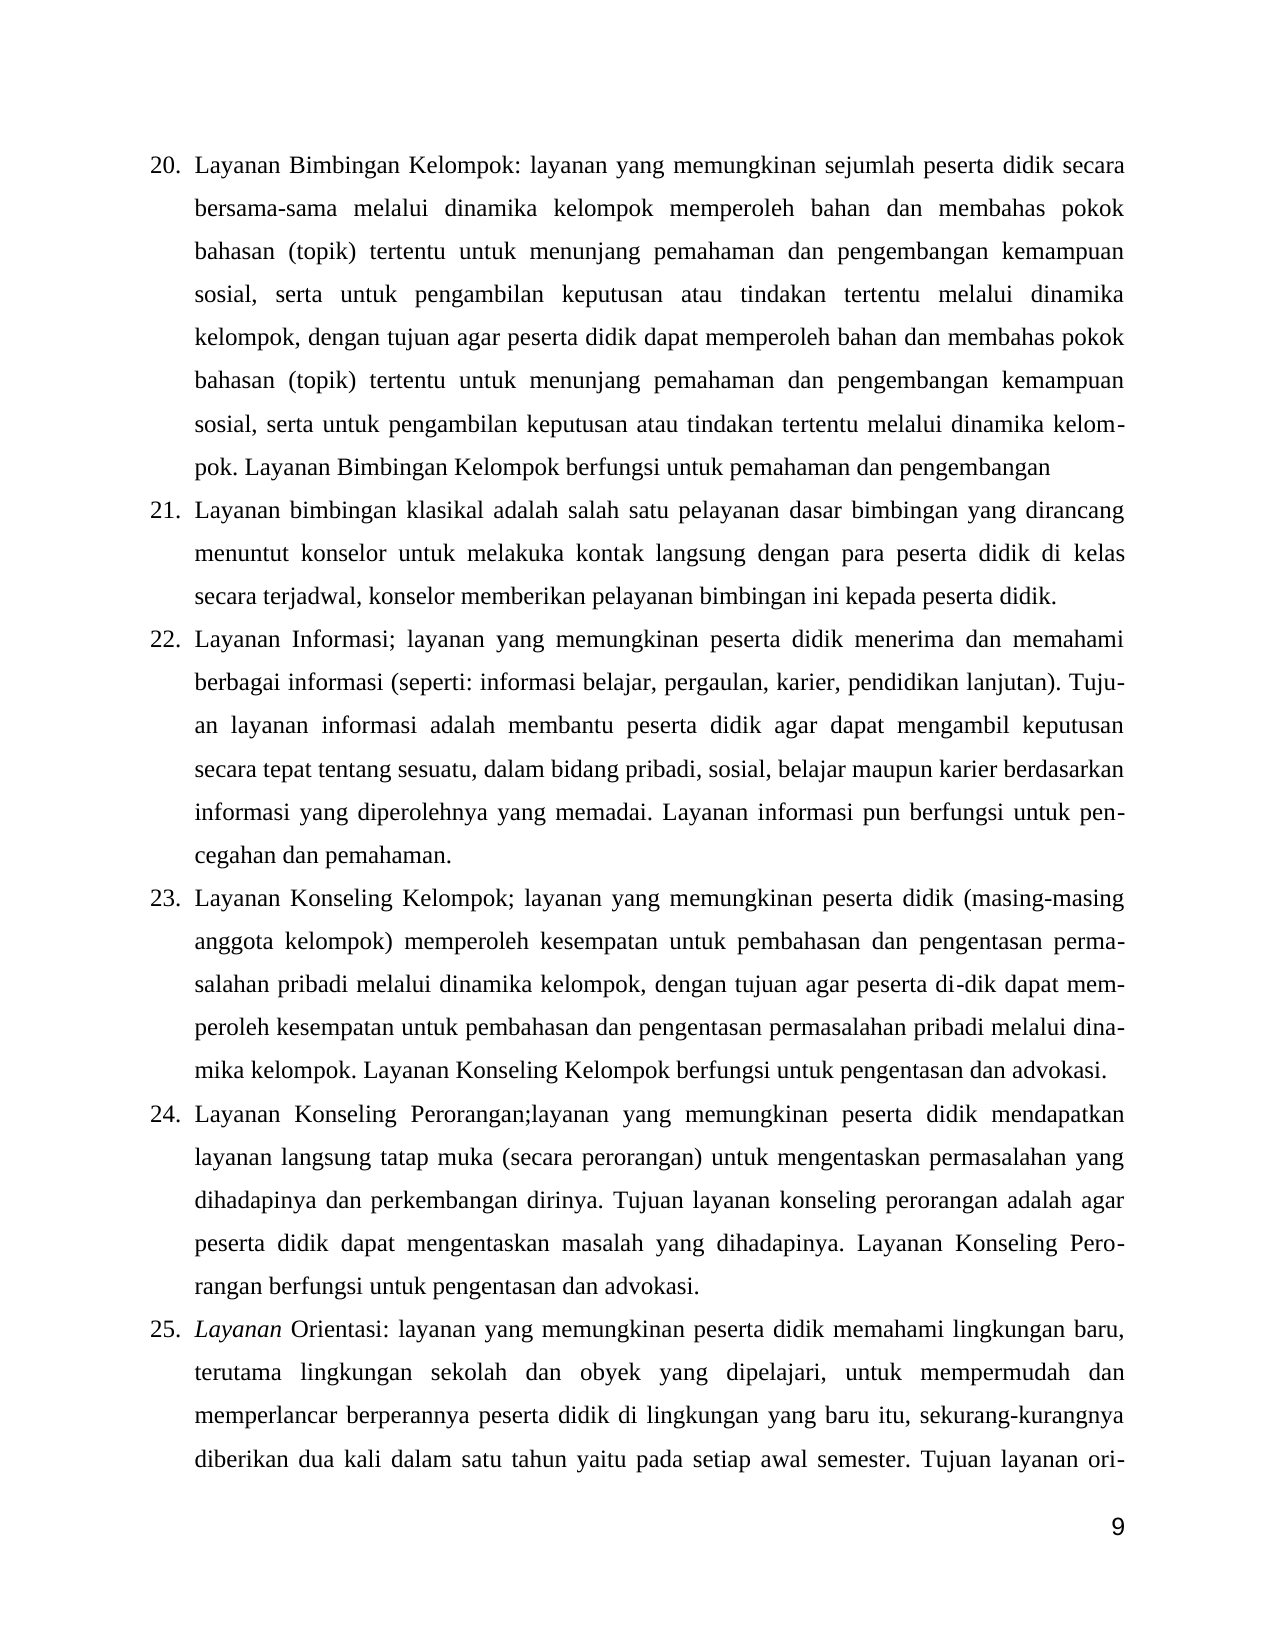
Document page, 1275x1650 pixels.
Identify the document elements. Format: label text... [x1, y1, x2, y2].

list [150, 1314, 1125, 1472]
list Layanan Informasi; layanan yang memungkinan peserta didik menerima dan memahami berbagai informasi (seperti: informasi belajar, pergaulan, karier, pendidikan lanjutan). Tuju-an layanan informasi adalah membantu peserta didik agar dapat mengambil keputusan secara tepat tentang sesuatu, dalam bidang pribadi, sosial, belajar maupun karier berdasarkan informasi yang diperolehnya yang memadai. Layanan informasi pun berfungsi untuk pen-cegahan dan pemahaman. [150, 624, 1125, 869]
list Layanan Konseling Perorangan;layanan yang memungkinan peserta didik mendapatkan layanan langsung tatap muka (secara perorangan) untuk mengentaskan permasalahan yang dihadapinya dan perkembangan dirinya. Tujuan layanan konseling perorangan adalah agar peserta didik dapat mengentaskan masalah yang dihadapinya. Layanan Konseling Pero-rangan berfungsi untuk pengentasan dan advokasi. [150, 1099, 1125, 1300]
list Layanan Bimbingan Kelompok: layanan yang memungkinan sejumlah peserta didik secara bersama-sama melalui dinamika kelompok memperoleh bahan dan membahas pokok bahasan (topik) tertentu untuk menunjang pemahaman dan pengembangan kemampuan sosial, serta untuk pengambilan keputusan atau tindakan tertentu melalui dinamika kelompok, dengan tujuan agar peserta didik dapat memperoleh bahan dan membahas pokok bahasan (topik) tertentu untuk menunjang pemahaman dan pengembangan kemampuan sosial, serta untuk pengambilan keputusan atau tindakan tertentu melalui dinamika kelom-pok. Layanan Bimbingan Kelompok berfungsi untuk pemahaman dan pengembangan [150, 150, 1125, 481]
list Layanan bimbingan klasikal adalah salah satu pelayanan dasar bimbingan yang dirancang menuntut konselor untuk melakuka kontak langsung dengan para peserta didik di kelas secara terjadwal, konselor memberikan pelayanan bimbingan ini kepada peserta didik. [150, 495, 1125, 610]
list Layanan Konseling Kelompok; layanan yang memungkinan peserta didik (masing-masing anggota kelompok) memperoleh kesempatan untuk pembahasan dan pengentasan perma-salahan pribadi melalui dinamika kelompok, dengan tujuan agar peserta di-dik dapat mem-peroleh kesempatan untuk pembahasan dan pengentasan permasalahan pribadi melalui dina-mika kelompok. Layanan Konseling Kelompok berfungsi untuk pengentasan dan advokasi. [150, 883, 1125, 1084]
